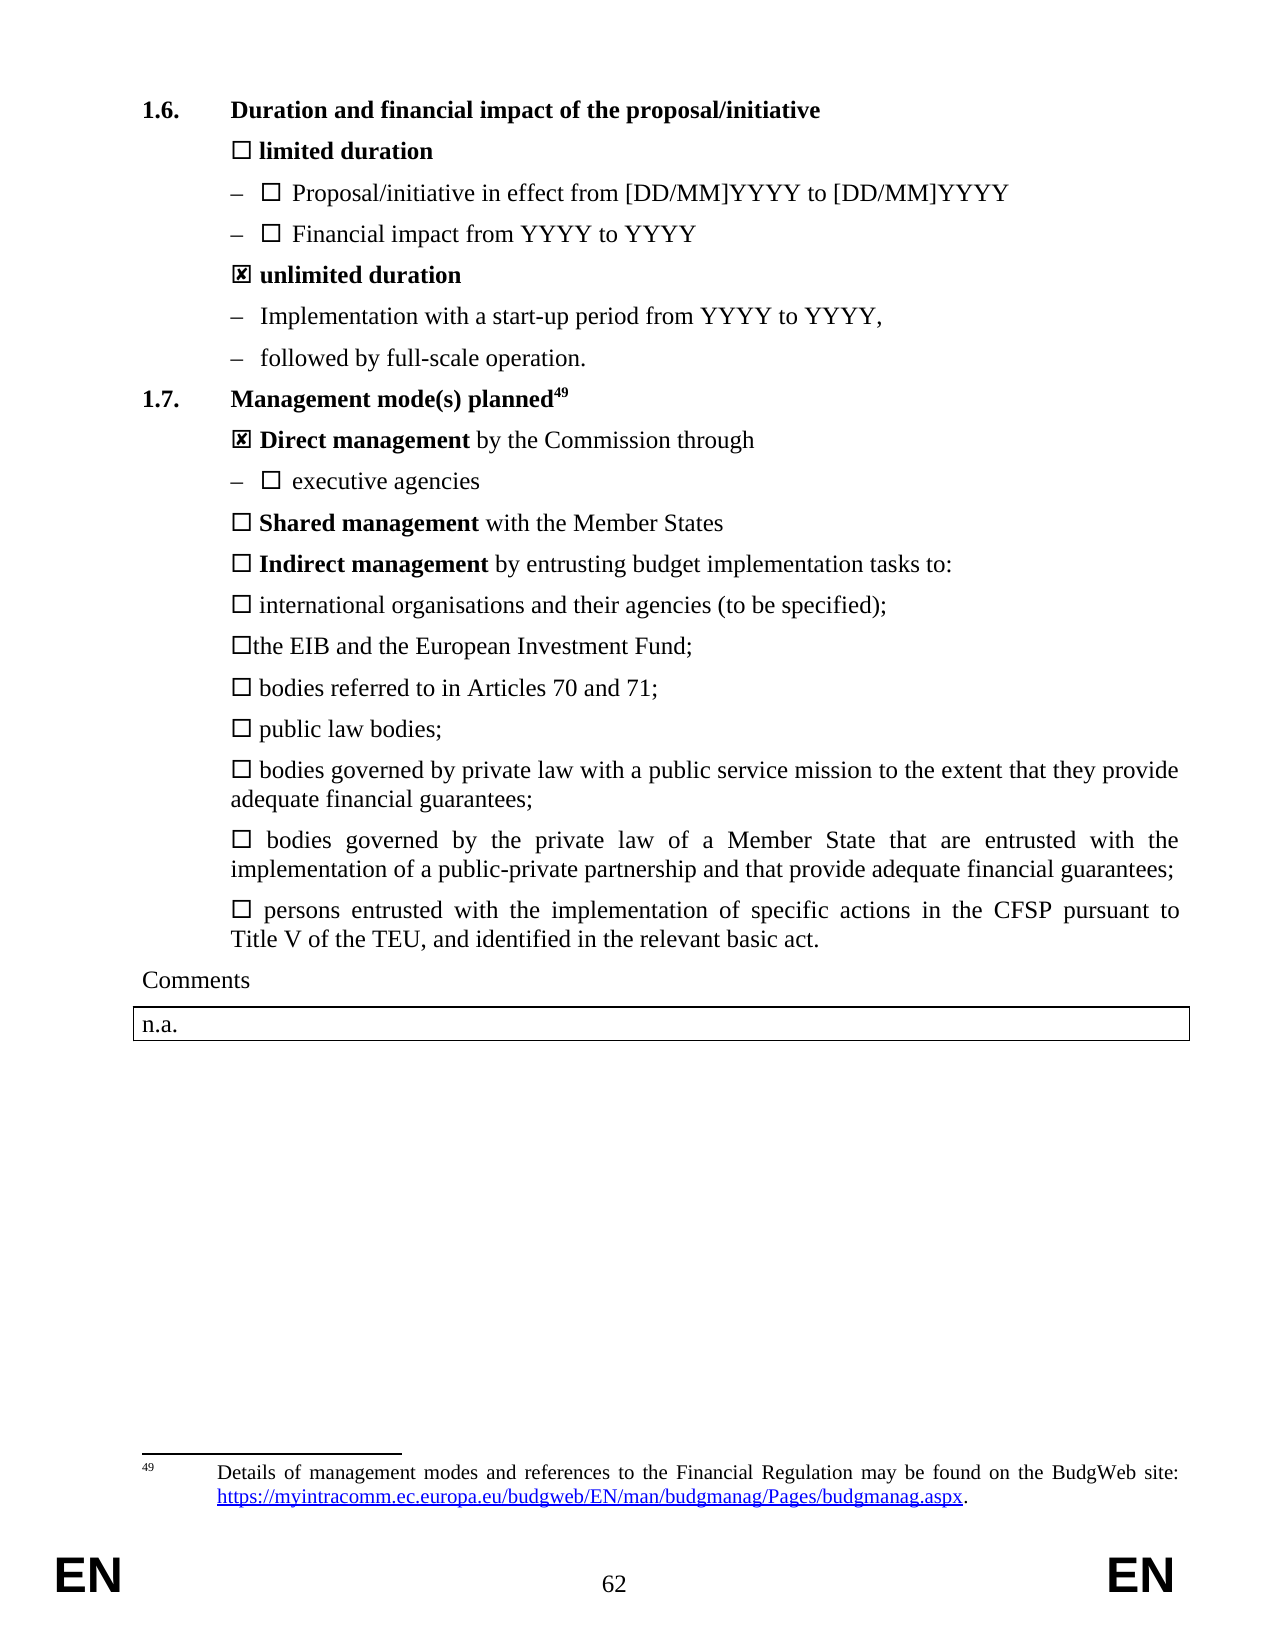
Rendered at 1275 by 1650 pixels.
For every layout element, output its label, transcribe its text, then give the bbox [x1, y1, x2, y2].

text Comments [142, 965, 1181, 994]
list Implementation with a start-up period from YYYY to YYYY, [230, 301, 1181, 330]
text persons entrusted with the implementation of specific actions in the CFSP pursuant to Title V of the TEU, and identified in the relevant basic act. [230, 895, 1181, 953]
text international organisations and their agencies (to be specified); [230, 590, 1181, 619]
list Proposal/initiative in effect from [DD/MM]YYYY to [DD/MM]YYYY [230, 178, 1181, 206]
text limited duration [230, 136, 1181, 165]
text Indirect management by entrusting budget implementation tasks to: [230, 549, 1181, 578]
text Shared management with the Member States [230, 508, 1181, 536]
list Financial impact from YYYY to YYYY [230, 219, 1181, 248]
text the EIB and the European Investment Fund; [230, 631, 1181, 660]
text Direct management by the Commission through [230, 425, 1181, 454]
text bodies referred to in Articles 70 and 71; [230, 673, 1181, 701]
list executive agencies [230, 466, 1181, 495]
text public law bodies; [230, 714, 1181, 743]
list followed by full-scale operation. [230, 343, 1181, 371]
subtitle 1.7. Management mode(s) planned [142, 384, 1181, 413]
text bodies governed by private law with a public service mission to the extent that they provide adequate financial guarantees; [230, 755, 1181, 813]
subtitle 1.6. Duration and financial impact of the proposal/initiative [142, 95, 1181, 124]
text n.a. [134, 1008, 1189, 1040]
text bodies governed by the private law of a Member State that are entrusted with the implementation of a public-private partnership and that provide adequate financial guarantees; [230, 825, 1181, 883]
text unlimited duration [230, 260, 1181, 289]
